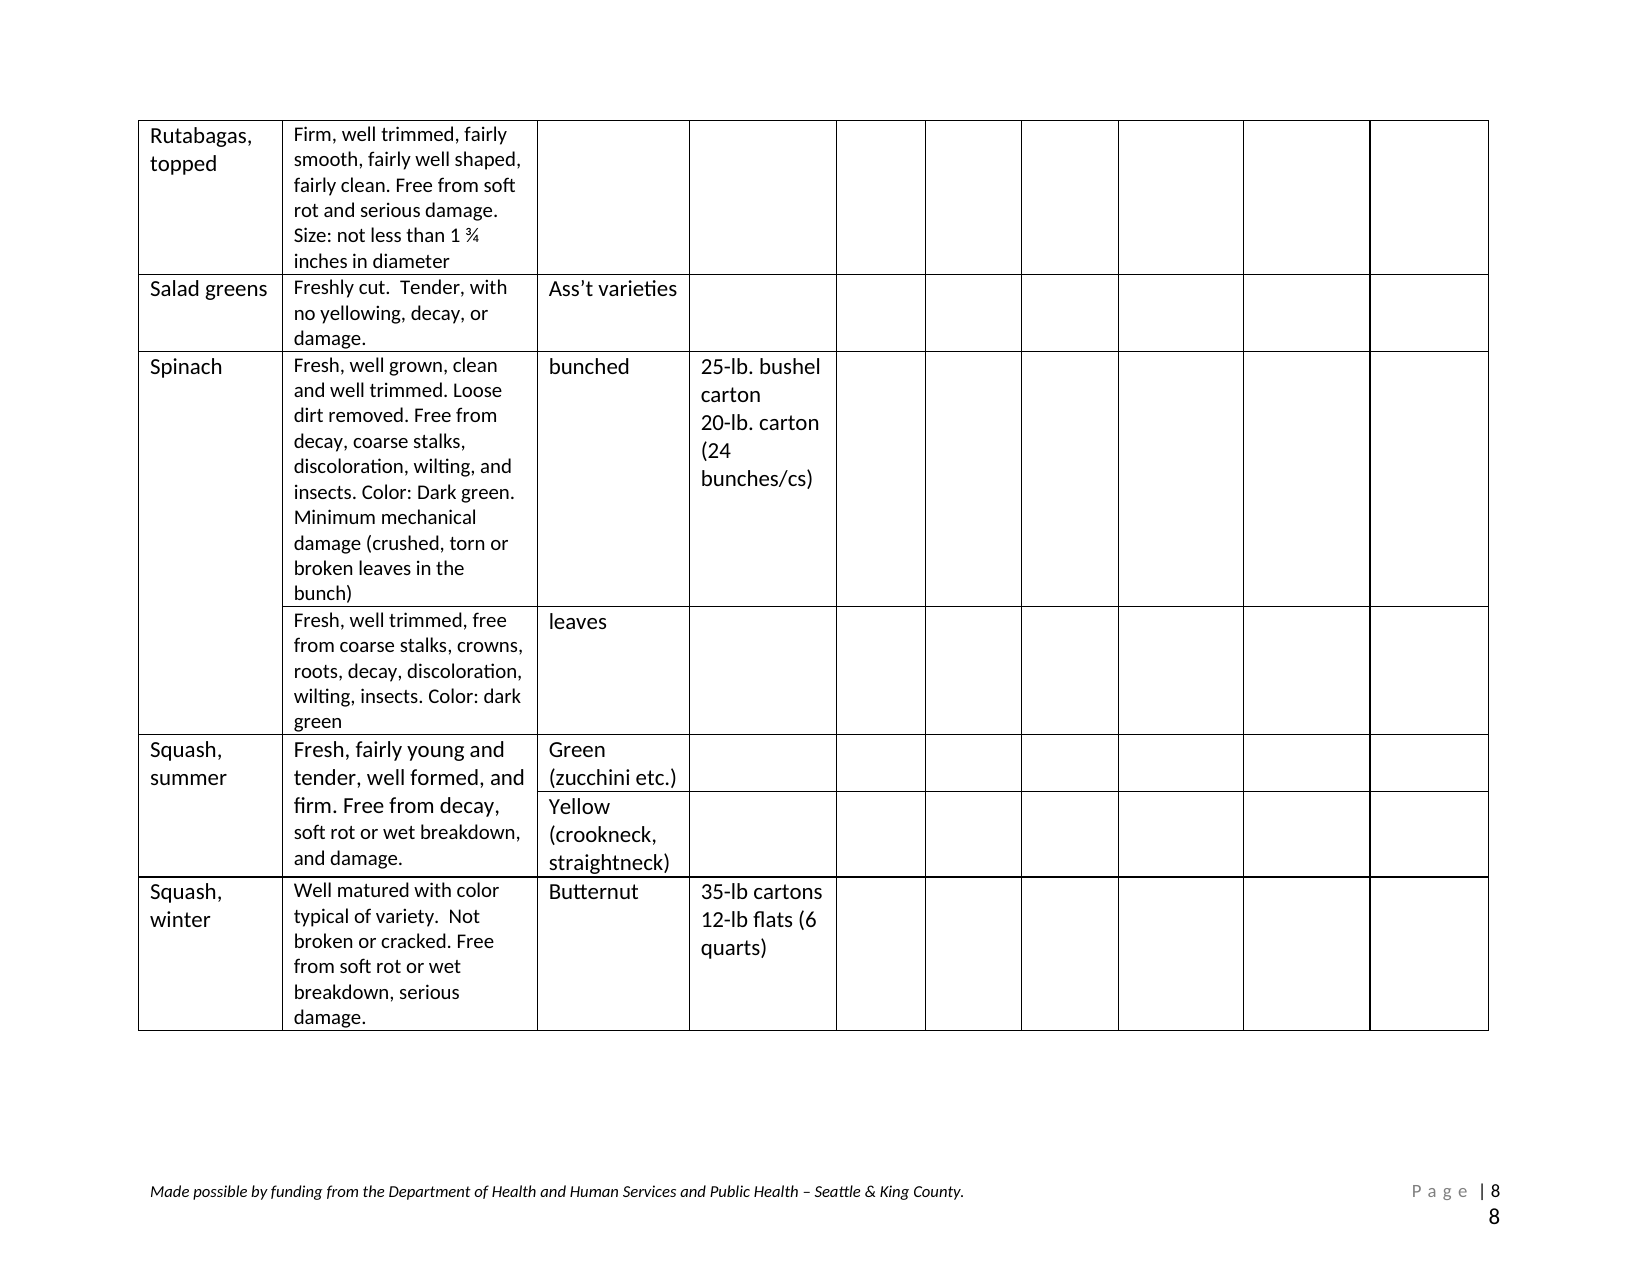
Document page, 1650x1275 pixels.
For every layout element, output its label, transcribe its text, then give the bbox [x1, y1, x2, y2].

table_cell [1244, 792, 1369, 876]
table_cell leaves [538, 607, 689, 734]
table_cell [1022, 792, 1118, 876]
table_cell [1371, 275, 1488, 351]
table_cell Fresh, well trimmed, free from coarse stalks, crowns, roots, decay, discoloration, wilting, insects. Color: dark green [283, 607, 537, 734]
table_cell [1244, 121, 1369, 273]
table_cell Freshly cut. Tender, with no yellowing, decay, or damage. [283, 275, 537, 351]
table_cell [1244, 878, 1369, 1030]
table_cell [837, 275, 925, 351]
table_cell [1371, 352, 1488, 606]
table_cell [538, 121, 689, 273]
table_cell [690, 607, 836, 734]
table_cell 25-lb. bushel carton 20-lb. carton (24 bunches/cs) [690, 352, 836, 606]
table_cell [1119, 121, 1243, 273]
table_cell [926, 121, 1021, 273]
table_cell [1244, 352, 1369, 606]
table_cell Green (zucchini etc.) [538, 735, 689, 791]
table_cell [1119, 878, 1243, 1030]
table_cell [1371, 735, 1488, 791]
table_cell Ass’t varieties [538, 275, 689, 351]
table_cell [1022, 121, 1118, 273]
table_cell [1119, 607, 1243, 734]
table_cell Squash, winter [139, 878, 282, 1030]
table_cell [1022, 607, 1118, 734]
table_cell [926, 792, 1021, 876]
table_cell [837, 352, 925, 606]
table_cell [1244, 735, 1369, 791]
table_cell [690, 275, 836, 351]
table_cell [1244, 275, 1369, 351]
table_cell [1119, 735, 1243, 791]
table_cell Spinach [139, 352, 282, 734]
table_cell [690, 121, 836, 273]
table_cell [926, 607, 1021, 734]
table_cell [926, 275, 1021, 351]
table_cell [1022, 735, 1118, 791]
table_cell Butternut [538, 878, 689, 1030]
table_cell [1119, 352, 1243, 606]
table_cell Yellow (crookneck, straightneck) [538, 792, 689, 876]
table_cell [690, 735, 836, 791]
table_cell bunched [538, 352, 689, 606]
table_cell Well matured with color typical of variety. Not broken or cracked. Free from soft rot or wet breakdown, serious damage. [283, 878, 537, 1030]
table_cell [690, 792, 836, 876]
table_cell [1371, 607, 1488, 734]
table_cell [1022, 878, 1118, 1030]
table_cell [837, 792, 925, 876]
table_cell [1371, 121, 1488, 273]
table_cell [837, 607, 925, 734]
table_cell [926, 735, 1021, 791]
table_cell [837, 878, 925, 1030]
table_cell [926, 352, 1021, 606]
table_cell [926, 878, 1021, 1030]
table_cell 35-lb cartons 12-lb flats (6 quarts) [690, 878, 836, 1030]
table_cell Salad greens [139, 275, 282, 351]
table_cell Fresh, well grown, clean and well trimmed. Loose dirt removed. Free from decay, coarse stalks, discoloration, wilting, and insects. Color: Dark green. Minimum mechanical damage (crushed, torn or broken leaves in the bunch) [283, 352, 537, 606]
table_cell [1371, 792, 1488, 876]
table_cell Rutabagas, topped [139, 121, 282, 273]
table_cell [1244, 607, 1369, 734]
table_cell [837, 121, 925, 273]
table_cell Fresh, fairly young and tender, well formed, and firm. Free from decay, soft rot or wet breakdown, and damage. [283, 735, 537, 876]
table_cell [1371, 878, 1488, 1030]
table_cell [1022, 352, 1118, 606]
table_cell Squash, summer [139, 735, 282, 876]
table_cell [837, 735, 925, 791]
table_cell [1119, 275, 1243, 351]
table_cell Firm, well trimmed, fairly smooth, fairly well shaped, fairly clean. Free from soft rot and serious damage. Size: not less than 1 ¾ inches in diameter [283, 121, 537, 273]
table_cell [1022, 275, 1118, 351]
table_cell [1119, 792, 1243, 876]
